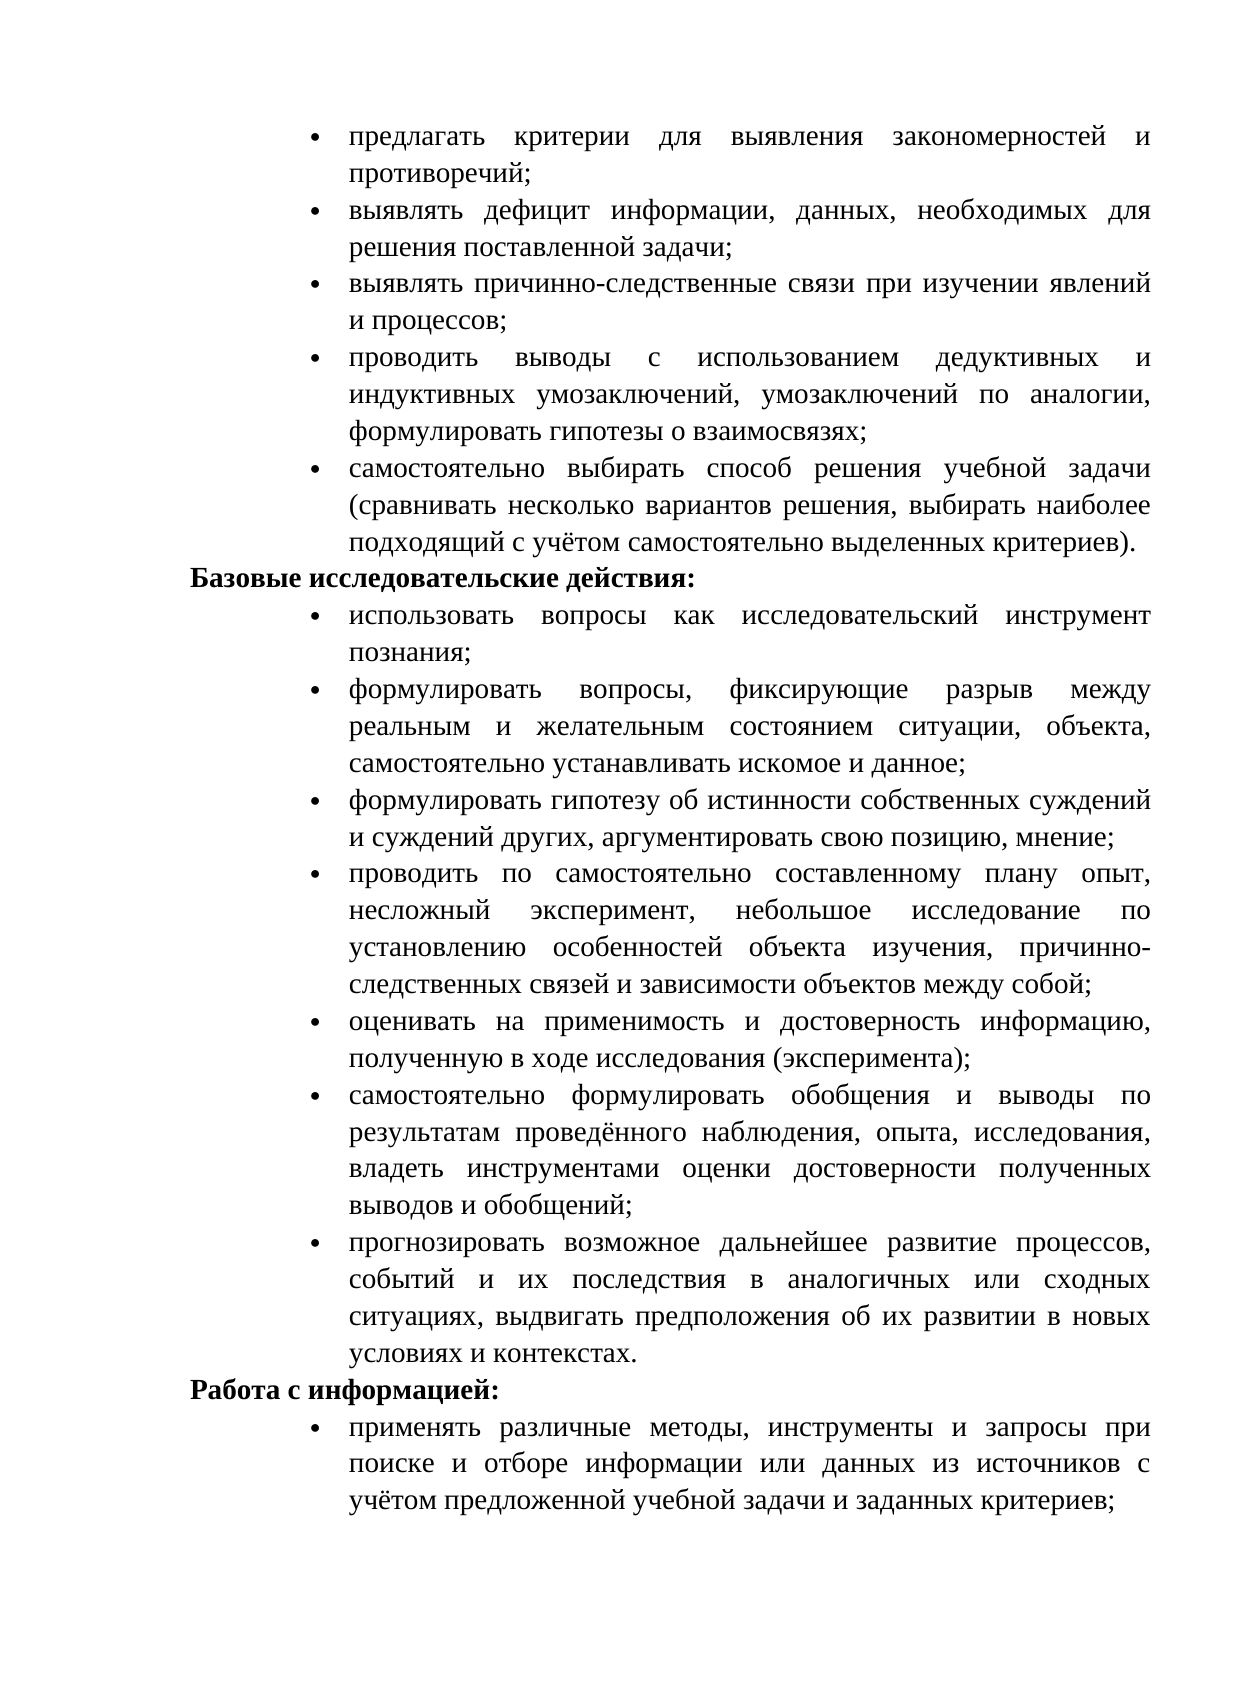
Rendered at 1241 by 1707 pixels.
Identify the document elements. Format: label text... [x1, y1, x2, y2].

list использовать вопросы как исследовательский инструмент познания; [311, 597, 1152, 668]
list проводить выводы с использованием дедуктивных и индуктивных умозаключений, умозаключений по аналогии, формулировать гипотезы о взаимосвязях; [311, 339, 1152, 447]
list выявлять дефицит информации, данных, необходимых для решения поставленной задачи; [311, 192, 1152, 262]
list формулировать гипотезу об истинности собственных суждений и суждений других, аргументировать свою позицию, мнение; [311, 782, 1152, 852]
list проводить по самостоятельно составленному плану опыт, несложный эксперимент, небольшое исследование по установлению особенностей объекта изучения, причинно-следственных связей и зависимости объектов между собой; [311, 856, 1152, 1000]
list самостоятельно формулировать обобщения и выводы по результатам проведённого наблюдения, опыта, исследования, владеть инструментами оценки достоверности полученных выводов и обобщений; [311, 1077, 1152, 1221]
list предлагать критерии для выявления закономерностей и противоречий; [311, 118, 1152, 188]
list самостоятельно выбирать способ решения учебной задачи (сравнивать несколько вариантов решения, выбирать наиболее подходящий с учётом самостоятельно выделенных критериев). [311, 450, 1152, 557]
list прогнозировать возможное дальнейшее развитие процессов, событий и их последствия в аналогичных или сходных ситуациях, выдвигать предположения об их развитии в новых условиях и контекстах. [311, 1224, 1152, 1368]
list выявлять причинно-следственные связи при изучении явлений и процессов; [311, 266, 1152, 336]
list оценивать на применимость и достоверность информацию, полученную в ходе исследования (эксперимента); [311, 1003, 1152, 1073]
list применять различные методы, инструменты и запросы при поиске и отборе информации или данных из источников с учётом предложенной учебной задачи и заданных критериев; [311, 1409, 1152, 1516]
text Работа с информацией: [190, 1372, 1152, 1405]
list формулировать вопросы, фиксирующие разрыв между реальным и желательным состоянием ситуации, объекта, самостоятельно устанавливать искомое и данное; [311, 671, 1152, 778]
text Базовые исследовательские действия: [190, 561, 1152, 594]
